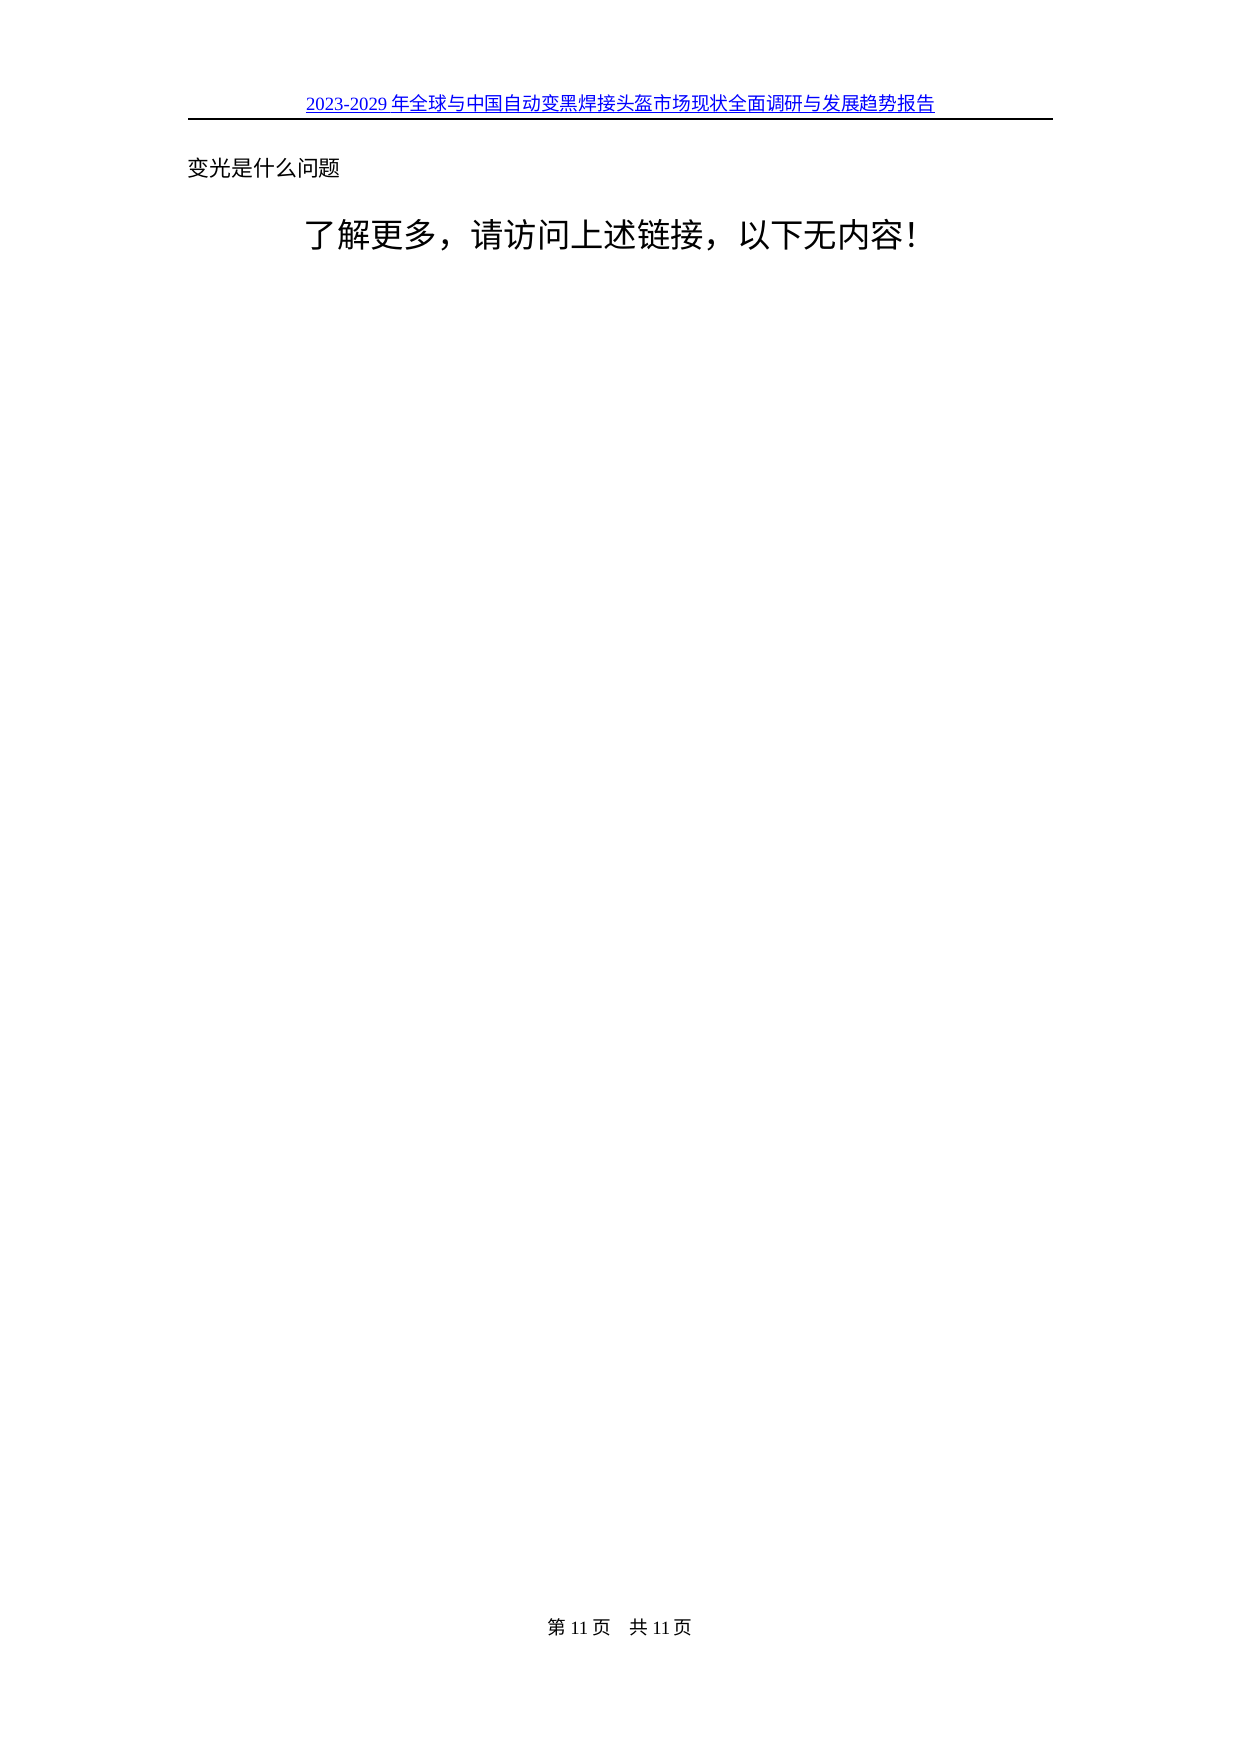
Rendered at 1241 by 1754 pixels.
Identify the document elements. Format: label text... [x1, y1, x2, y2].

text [187, 150, 1053, 183]
title 了解更多，请访问上述链接，以下无内容！ [187, 200, 1053, 265]
